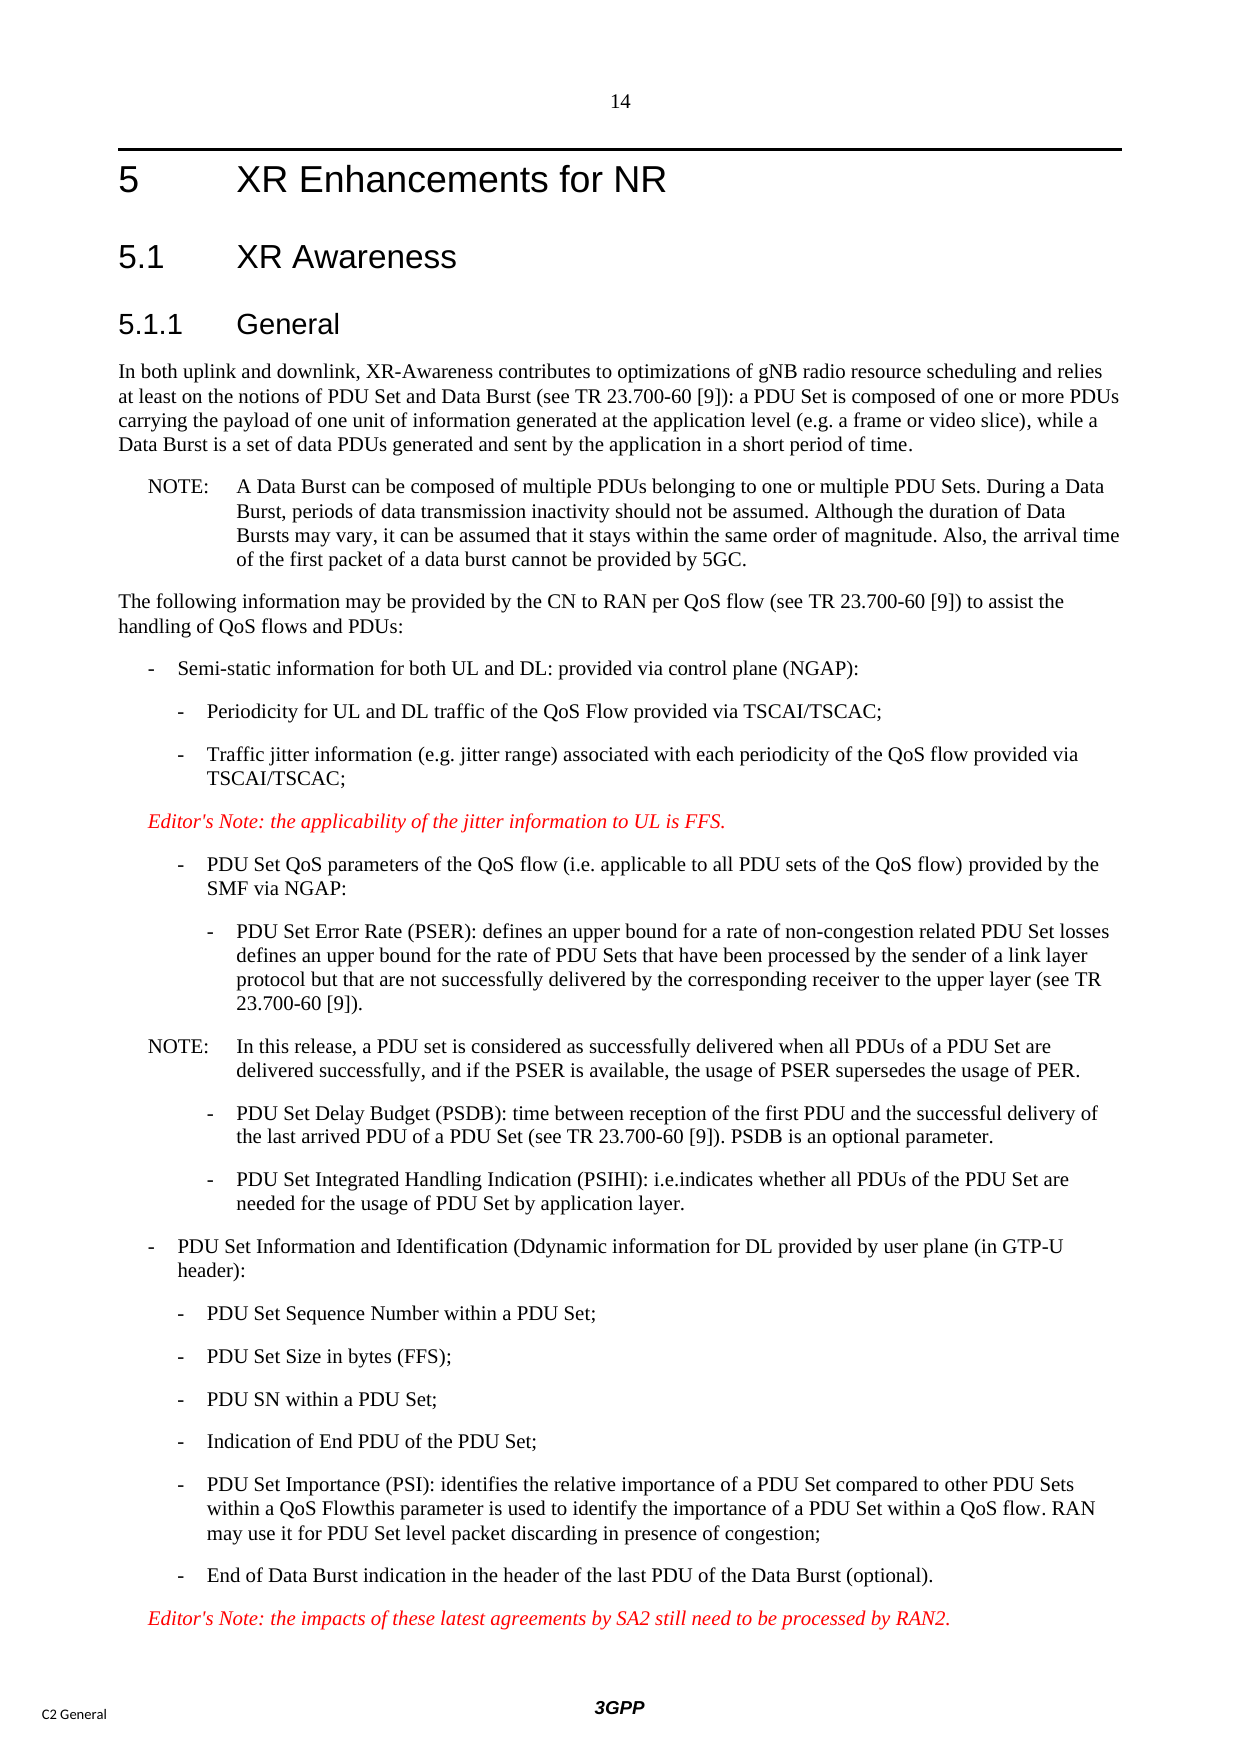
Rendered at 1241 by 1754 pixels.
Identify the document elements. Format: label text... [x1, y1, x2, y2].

text - Periodicity for UL and DL traffic of the QoS Flow via TSCAI/TSCAC; [177, 699, 1122, 723]
text - PDU SN within a PDU Set; [177, 1387, 1122, 1411]
text - ynamic information for DL provided by user plane GTP-U header): [148, 1234, 1122, 1282]
text In both uplink and downlink, XR-Awareness contributes to optimizations of gNB radio resource scheduling and relies at least on the notions of PDU Set and Data Burst (see TR 23.700-60 [9]): a PDU Set is composed of one or more PDUs carrying the payload of one unit of information generated at the application level (e.g. a frame or video slice), while a Data Burst is a set of data PDUs generated and sent by the application in a short period of time. [118, 359, 1122, 456]
subtitle 5.1 XR Awareness [118, 237, 1122, 276]
text - PDU Set Sequence Number; [177, 1301, 1122, 1325]
text NOTE: A Data Burst can be composed of multiple PDUs belonging to one or multiple PDU Sets. [148, 474, 1122, 571]
text - PDU Set QoS parameters: [177, 852, 1122, 900]
text - PDU Set Integrated Indication (PSII) whether all PDUs are needed for the usage of PDU Set by application layer. [207, 1167, 1122, 1215]
text - End of Data Burst indication in the header of the last PDU of the Data Burst (optional). [177, 1563, 1122, 1587]
text The following information may be provided to RAN (see TR 23.700-60 [9]): [118, 589, 1122, 638]
subtitle 5 XR Enhancements for NR [118, 151, 1122, 200]
text - PDU Set Error Rate (PSER): (see TR 23.700-60 [9]). [207, 918, 1122, 1015]
text - End PDU of the PDU Set; [177, 1429, 1122, 1453]
text - PDU Set Size in bytes; [177, 1344, 1122, 1368]
text - Traffic jitter information (e.g. jitter range) associated with each periodicity of the QoS flow; [177, 742, 1122, 790]
text - PDU Set Importance: . RAN may use it for PDU Set level packet discarding in presence of congestion; [177, 1472, 1122, 1544]
text - PDU Set Delay Budget (PSDB): time between reception of the first PDU and the successful delivery of the last arrived PDU of a PDU Set (see TR 23.700-60 [9]). PSDB is an optional parameter. [207, 1100, 1122, 1148]
text - Semi-static information for both UL and DL: [148, 656, 1122, 680]
subtitle 5.1.1 General [118, 307, 1122, 341]
text NOTE: In this release, a PDU set is considered as successfully delivered when all PDUs of a PDU Set are delivered successfully. [148, 1033, 1122, 1082]
